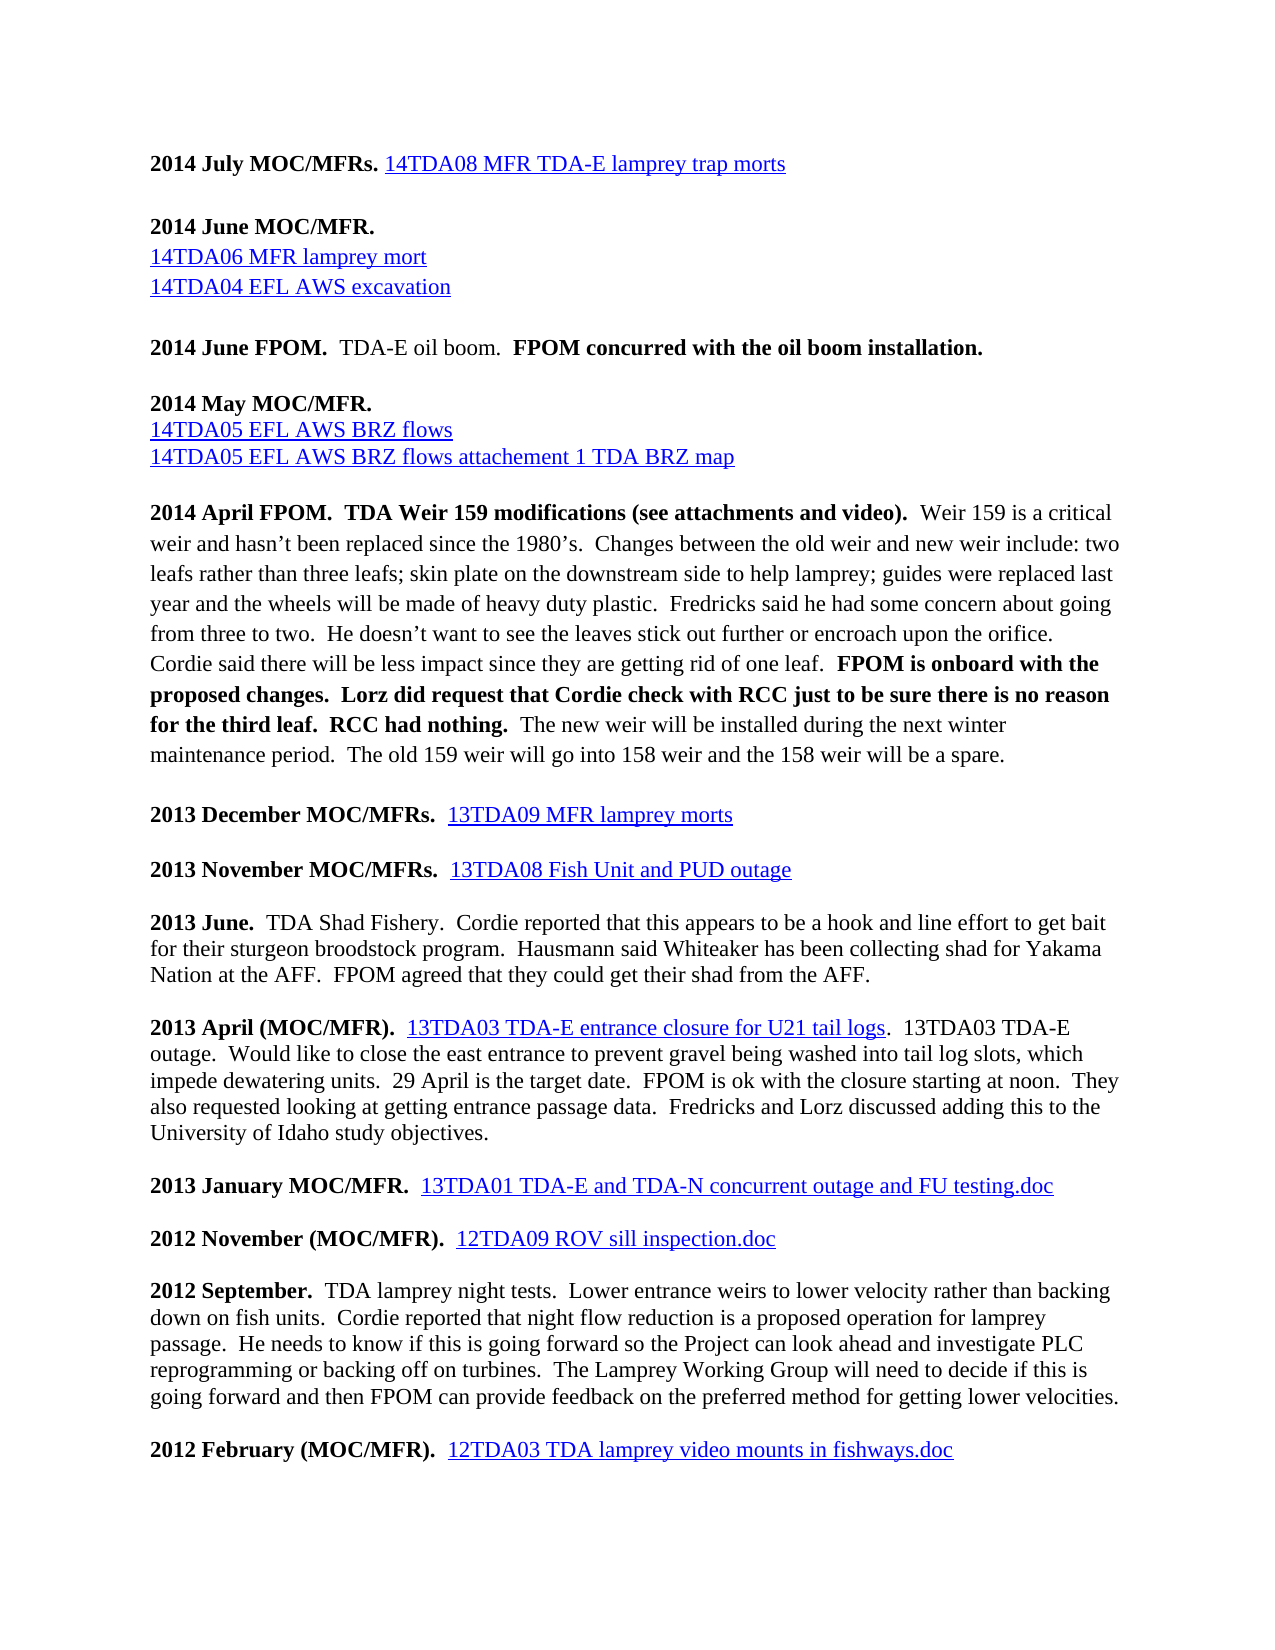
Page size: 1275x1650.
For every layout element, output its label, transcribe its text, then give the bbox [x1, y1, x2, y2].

list 2012 September. TDA lamprey night tests. Lower entrance weirs to lower velocity rather than backing down on fish units. Cordie reported that night flow reduction is a proposed operation for lamprey passage. He needs to know if this is going forward so the Project can look ahead and investigate PLC reprogramming or backing off on turbines. The Lamprey Working Group will need to decide if this is going forward and then FPOM can provide feedback on the preferred method for getting lower velocities. [150, 1277, 1125, 1409]
text 2014 April FPOM. TDA Weir 159 modifications (see attachments and video). Weir 159 is a critical weir and hasn’t been replaced since the 1980’s. Changes between the old weir and new weir include: two leafs rather than three leafs; skin plate on the downstream side to help lamprey; guides were replaced last year and the wheels will be made of heavy duty plastic. Fredricks said he had some concern about going from three to two. He doesn’t want to see the leaves stick out further or encroach upon the orifice. Cordie said there will be less impact since they are getting rid of one leaf. FPOM is onboard with the proposed changes. Lorz did request that Cordie check with RCC just to be sure there is no reason for the third leaf. RCC had nothing. The new weir will be installed during the next winter maintenance period. The old 159 weir will go into 158 weir and the 158 weir will be a spare. [150, 499, 1125, 767]
text 2013 January MOC/MFR. 13TDA01 TDA-E and TDA-N concurrent outage and FU testing.doc [150, 1172, 1125, 1198]
list 2014 May MOC/MFR. [150, 390, 1125, 416]
list 14TDA05 EFL AWS BRZ flows 14TDA05 EFL AWS BRZ flows attachement 1 TDA BRZ map [150, 416, 1125, 469]
text 14TDA04 EFL AWS excavation [150, 273, 1125, 299]
text 2012 February (MOC/MFR). 12TDA03 TDA lamprey video mounts in fishways.doc [150, 1436, 1125, 1462]
text 14TDA06 MFR lamprey mort [150, 243, 1125, 269]
text 2014 June FPOM. TDA-E oil boom. FPOM concurred with the oil boom installation. [150, 333, 1125, 360]
list 2012 November (MOC/MFR). 12TDA09 ROV sill inspection.doc [150, 1225, 1125, 1251]
list 2013 April (MOC/MFR). 13TDA03 TDA-E entrance closure for U21 tail logs. 13TDA03 TDA-E outage. Would like to close the east entrance to prevent gravel being washed into tail log slots, which impede dewatering units. 29 April is the target date. FPOM is ok with the closure starting at noon. They also requested looking at getting entrance passage data. Fredricks and Lorz discussed adding this to the University of Idaho study objectives. [150, 1014, 1125, 1146]
text 2014 July MOC/MFRs. 14TDA08 MFR TDA-E lamprey trap morts [150, 150, 1125, 208]
text 2014 June MOC/MFR. [150, 213, 1125, 239]
text 2013 November MOC/MFRs. 13TDA08 Fish Unit and PUD outage [150, 856, 1125, 882]
text 2013 December MOC/MFRs. 13TDA09 MFR lamprey morts [150, 801, 1125, 856]
text 2013 June. TDA Shad Fishery. Cordie reported that this appears to be a hook and line effort to get bait for their sturgeon broodstock program. Hausmann said Whiteaker has been collecting shad for Yakama Nation at the AFF. FPOM agreed that they could get their shad from the AFF. [150, 908, 1125, 988]
